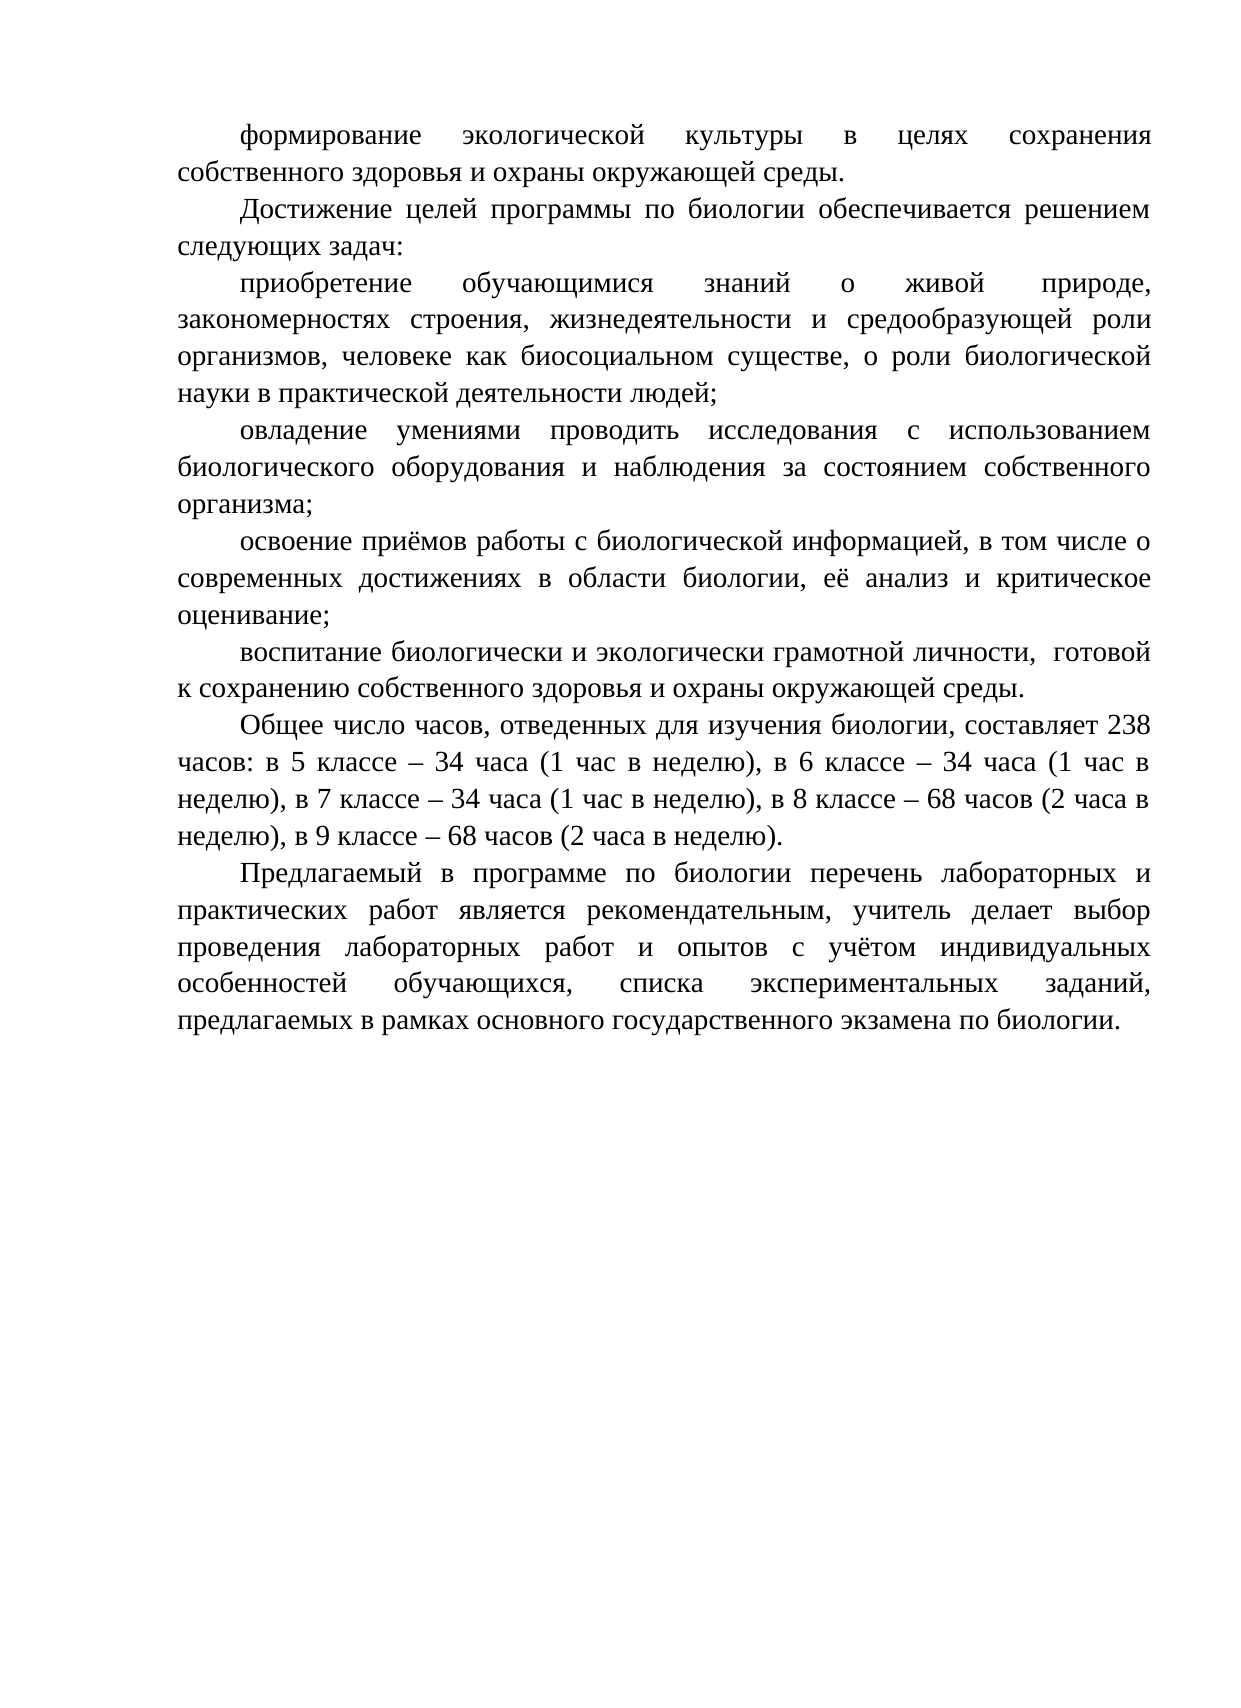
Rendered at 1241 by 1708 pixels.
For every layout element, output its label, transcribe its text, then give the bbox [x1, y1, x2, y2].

text освоение приёмов работы с биологической информацией, в том числе о современных достижениях в области биологии, её анализ и критическое оценивание; [177, 523, 1152, 630]
text воспитание биологически и экологически грамотной личности, готовой к сохранению собственного здоровья и охраны окружающей среды. [177, 634, 1151, 704]
text Общее число часов, отведенных для изучения биологии, составляет 238 часов: в 5 классе – 34 часа (1 час в неделю), в 6 классе – 34 часа (1 час в неделю), в 7 классе – 34 часа (1 час в неделю), в 8 классе – 68 часов (2 часа в неделю), в 9 классе – 68 часов (2 часа в неделю). [177, 707, 1152, 852]
text овладение умениями проводить исследования с использованием биологического оборудования и наблюдения за состоянием собственного организма; [177, 412, 1151, 520]
text формирование экологической культуры в целях сохранения собственного здоровья и охраны окружающей среды. [177, 117, 1152, 187]
text Достижение целей программы по биологии обеспечивается решением следующих задач: [177, 191, 1150, 261]
text приобретение обучающимися знаний о живой природе, закономерностях строения, жизнедеятельности и средообразующей роли организмов, человеке как биосоциальном существе, о роли биологической науки в практической деятельности людей; [177, 265, 1152, 409]
text Предлагаемый в программе по биологии перечень лабораторных и практических работ является рекомендательным, учитель делает выбор проведения лабораторных работ и опытов с учётом индивидуальных особенностей обучающихся, списка экспериментальных заданий, предлагаемых в рамках основного государственного экзамена по биологии. [177, 855, 1151, 1036]
